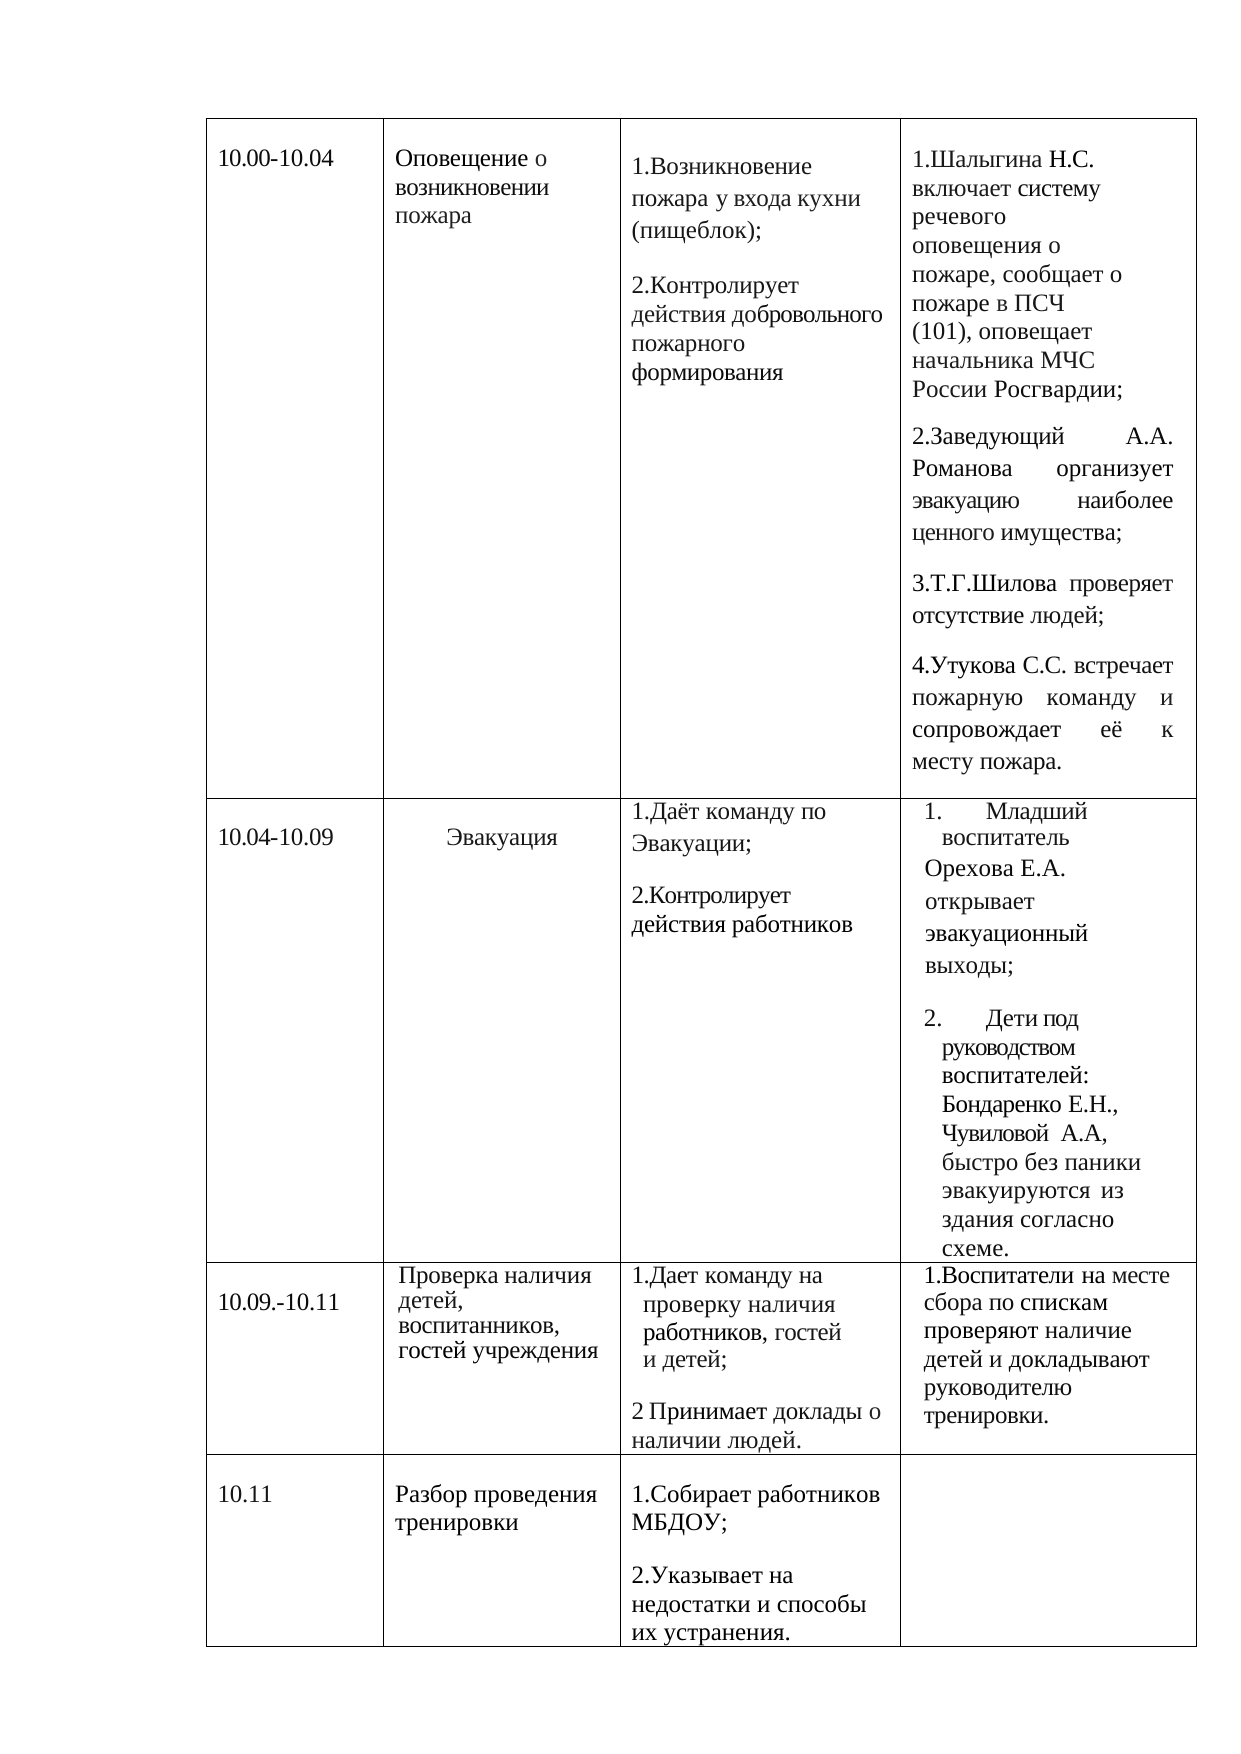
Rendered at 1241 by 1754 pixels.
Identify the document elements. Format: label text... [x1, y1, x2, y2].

table_cell 1.Дает команду на проверку наличия работников, гостей и детей; 2 Принимает доклады о наличии людей. [621, 1263, 900, 1454]
table_cell [901, 1455, 1196, 1646]
table_cell Оповещение о возникновении пожара [384, 119, 620, 798]
table_cell 10.11 [207, 1455, 383, 1646]
table_cell 10.04-10.09 [207, 799, 383, 1262]
table_cell Разбор проведения тренировки [384, 1455, 620, 1646]
table_cell Проверка наличия детей, воспитанников, гостей учреждения [384, 1263, 620, 1454]
table_cell 1.Воспитатели на месте сбора по спискам проверяют наличие детей и докладывают руководителю тренировки. [901, 1263, 1196, 1454]
table_cell Эвакуация [384, 799, 620, 1262]
table_cell 1.Собирает работников МБДОУ; 2.Указывает на недостатки и способы их устранения. [621, 1455, 900, 1646]
table_cell 10.09.-10.11 [207, 1263, 383, 1454]
table_cell 10.00-10.04 [207, 119, 383, 798]
table_cell Младший воспитатель Орехова Е.А. открывает эвакуационный выходы; Дети под руководством воспитателей: Бондаренко Е.Н., Чувиловой А.А, быстро без паники эвакуируются из здания согласно схеме. [901, 799, 1196, 1262]
table_cell 1.Шалыгина Н.С. включает систему речевого оповещения о пожаре, сообщает о пожаре в ПСЧ (101), оповещает начальника МЧС России Росгвардии; 2.Заведующий А.А. Романова организует эвакуацию наиболее ценного имущества; 3.Т.Г.Шилова проверяет отсутствие людей; 4.Утукова С.С. встречает пожарную команду и сопровождает её к месту пожара. [901, 119, 1196, 798]
table_cell 1.Даёт команду по Эвакуации; 2.Контролирует действия работников [621, 799, 900, 1262]
table_cell 1.Возникновение пожара у входа кухни (пищеблок); 2.Контролирует действия добровольного пожарного формирования [621, 119, 900, 798]
